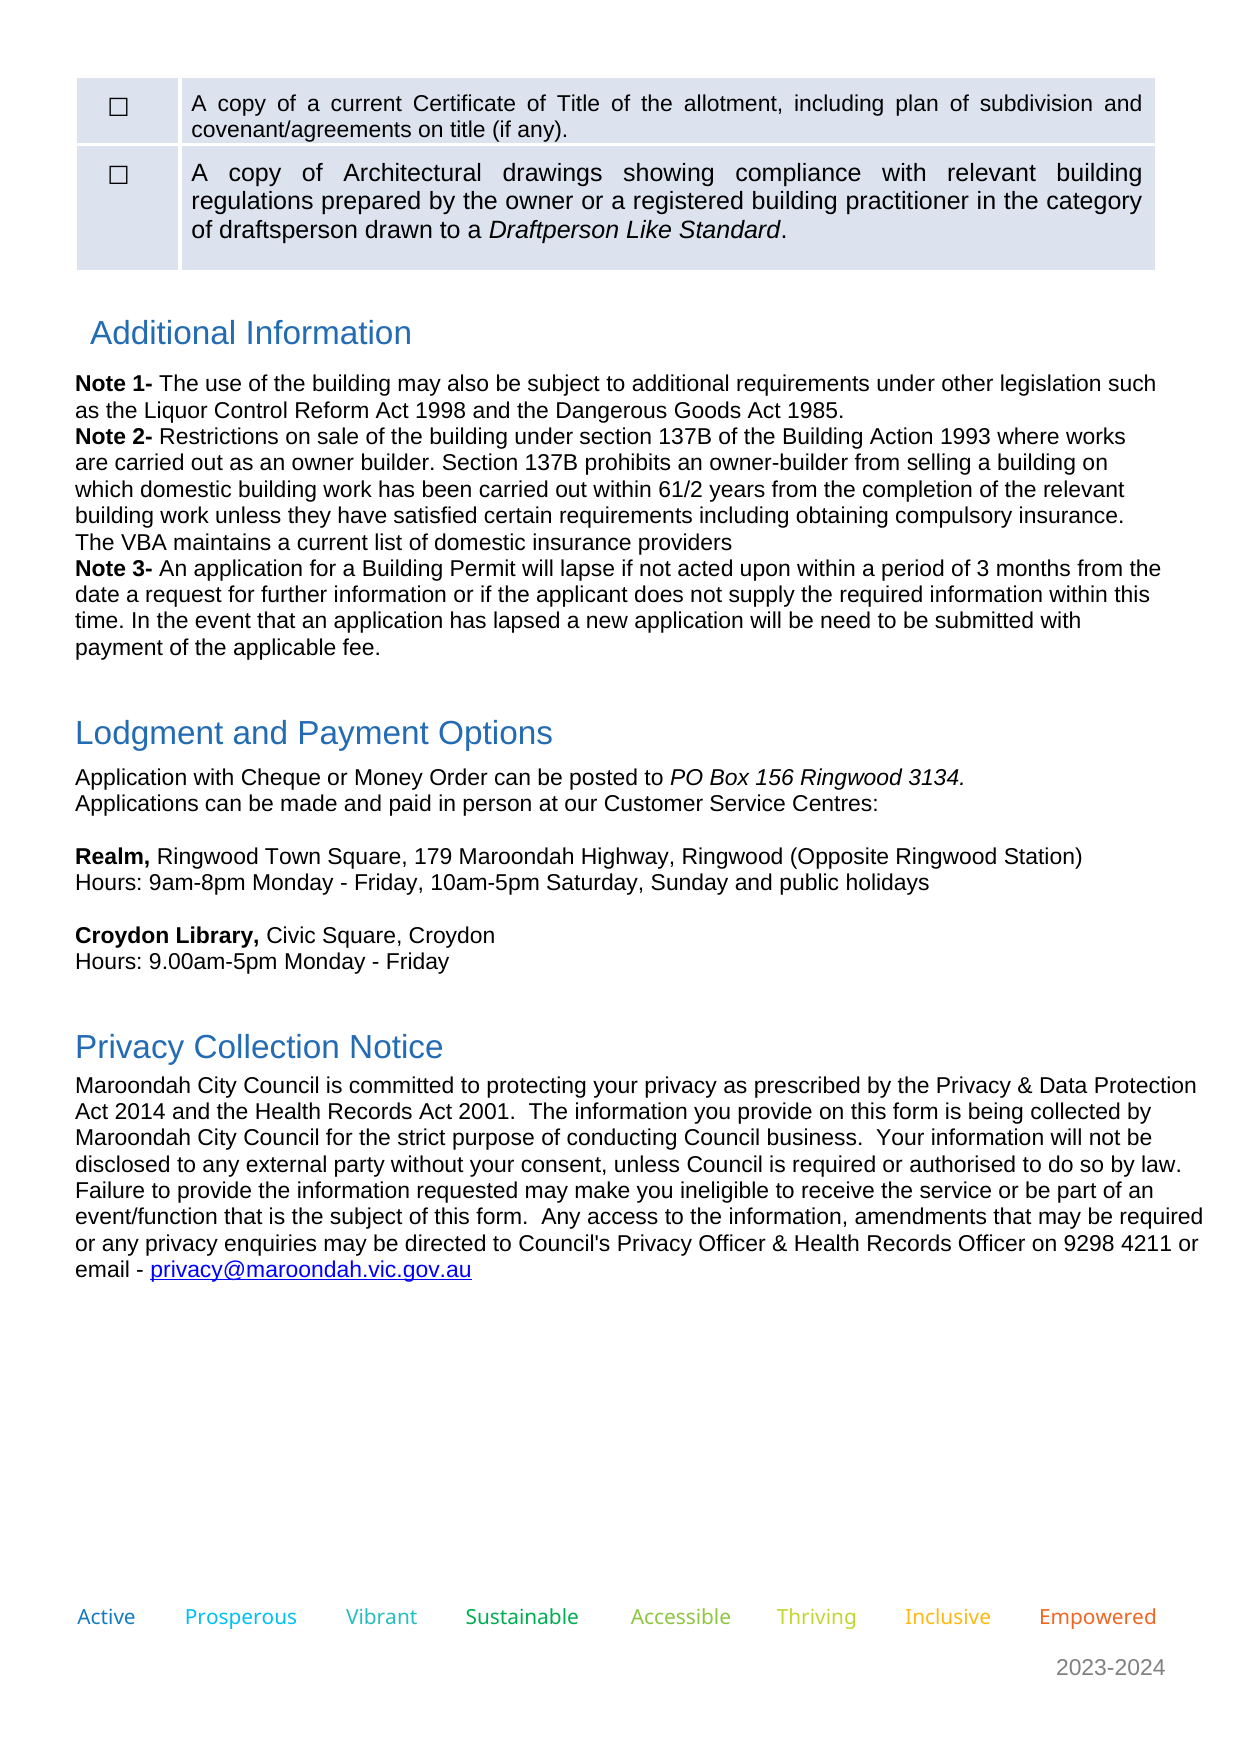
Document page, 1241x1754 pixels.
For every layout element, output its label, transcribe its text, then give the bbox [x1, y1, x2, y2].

table_cell A copy of a current Certificate of Title of the allotment, including plan of subdivision and covenant/agreements on title (if any). [182, 78, 1155, 143]
table_cell [77, 78, 178, 143]
text Application with Cheque or Money Order can be posted to PO Box 156 Ringwood 3134. [75, 764, 1165, 790]
text Additional Information [90, 313, 1165, 351]
text Croydon Library, Civic Square, Croydon [75, 922, 1165, 948]
text Lodgment and Payment Options [75, 713, 1223, 751]
text Hours: 9.00am-5pm Monday - Friday [75, 948, 1165, 975]
text Hours: 9am-8pm Monday - Friday, 10am-5pm Saturday, Sunday and public holidays [75, 869, 1165, 896]
text Realm, Ringwood Town Square, 179 Maroondah Highway, Ringwood (Opposite Ringwood Station) [75, 843, 1165, 869]
text Privacy Collection Notice [75, 1027, 1165, 1066]
table_cell [77, 146, 178, 270]
text Note 3- An application for a Building Permit will lapse if not acted upon within a period of 3 months from the date a request for further information or if the applicant does not supply the required information within this time. In the event that an application has lapsed a new application will be need to be submitted with payment of the applicable fee. [75, 555, 1165, 660]
list Maroondah City Council is committed to protecting your privacy as prescribed by the Privacy & Data Protection Act 2014 and the Health Records Act 2001. The information you provide on this form is being collected by Maroondah City Council for the strict purpose of conducting Council business. Your information will not be disclosed to any external party without your consent, unless Council is required or authorised to do so by law. Failure to provide the information requested may make you ineligible to receive the service or be part of an event/function that is the subject of this form. Any access to the information, amendments that may be required or any privacy enquiries may be directed to Council's Privacy Officer & Health Records Officer on 9298 4211 or email - privacy@maroondah.vic.gov.au [75, 1072, 1212, 1282]
text Applications can be made and paid in person at our Customer Service Centres: [75, 790, 1165, 817]
text Note 1- The use of the building may also be subject to additional requirements under other legislation such as the Liquor Control Reform Act 1998 and the Dangerous Goods Act 1985. [75, 370, 1165, 423]
table_cell A copy of Architectural drawings showing compliance with relevant building regulations prepared by the owner or a registered building practitioner in the category of draftsperson drawn to a Draftperson Like Standard. [182, 146, 1155, 270]
text Note 2- Restrictions on sale of the building under section 137B of the Building Action 1993 where works are carried out as an owner builder. Section 137B prohibits an owner-builder from selling a building on which domestic building work has been carried out within 61/2 years from the completion of the relevant building work unless they have satisfied certain requirements including obtaining compulsory insurance. The VBA maintains a current list of domestic insurance providers [75, 423, 1165, 555]
